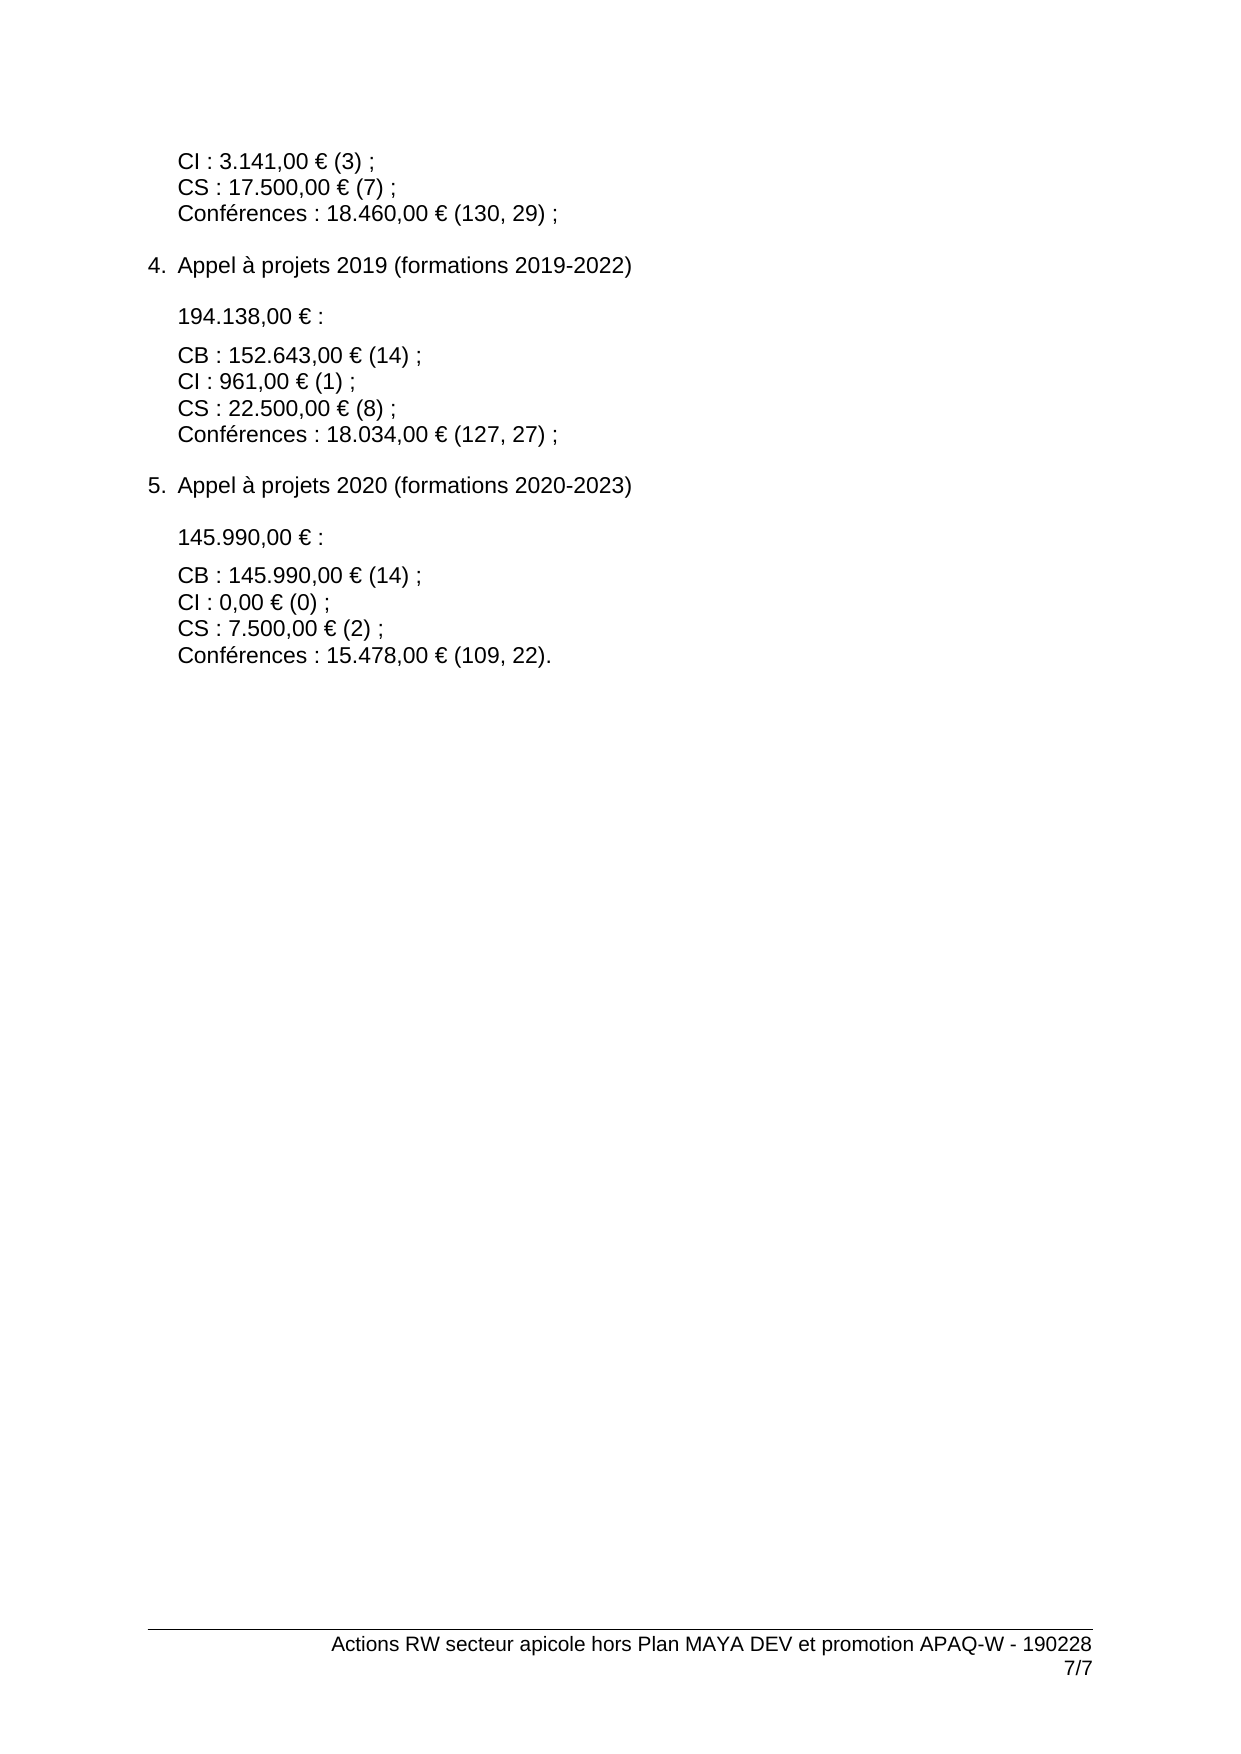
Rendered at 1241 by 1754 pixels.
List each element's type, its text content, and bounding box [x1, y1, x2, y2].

text 194.138,00 € : [177, 303, 1093, 329]
text CB : 145.990,00 € (14) ; [177, 562, 1093, 589]
text CS : 7.500,00 € (2) ; [177, 615, 1093, 642]
text CS : 17.500,00 € (7) ; [177, 174, 1093, 200]
text CI : 3.141,00 € (3) ; [177, 148, 1093, 174]
text 145.990,00 € : [177, 524, 1093, 550]
text Conférences : 18.460,00 € (130, 29) ; [177, 200, 1093, 227]
text CI : 0,00 € (0) ; [177, 589, 1093, 615]
text CB : 152.643,00 € (14) ; [177, 342, 1093, 368]
text Conférences : 15.478,00 € (109, 22). [177, 642, 1093, 668]
text 4. Appel à projets 2019 (formations 2019-2022) [148, 252, 1093, 278]
text CI : 961,00 € (1) ; [177, 368, 1093, 394]
text 5. Appel à projets 2020 (formations 2020-2023) [148, 472, 1093, 499]
text Conférences : 18.034,00 € (127, 27) ; [177, 421, 1093, 447]
text CS : 22.500,00 € (8) ; [177, 394, 1093, 421]
